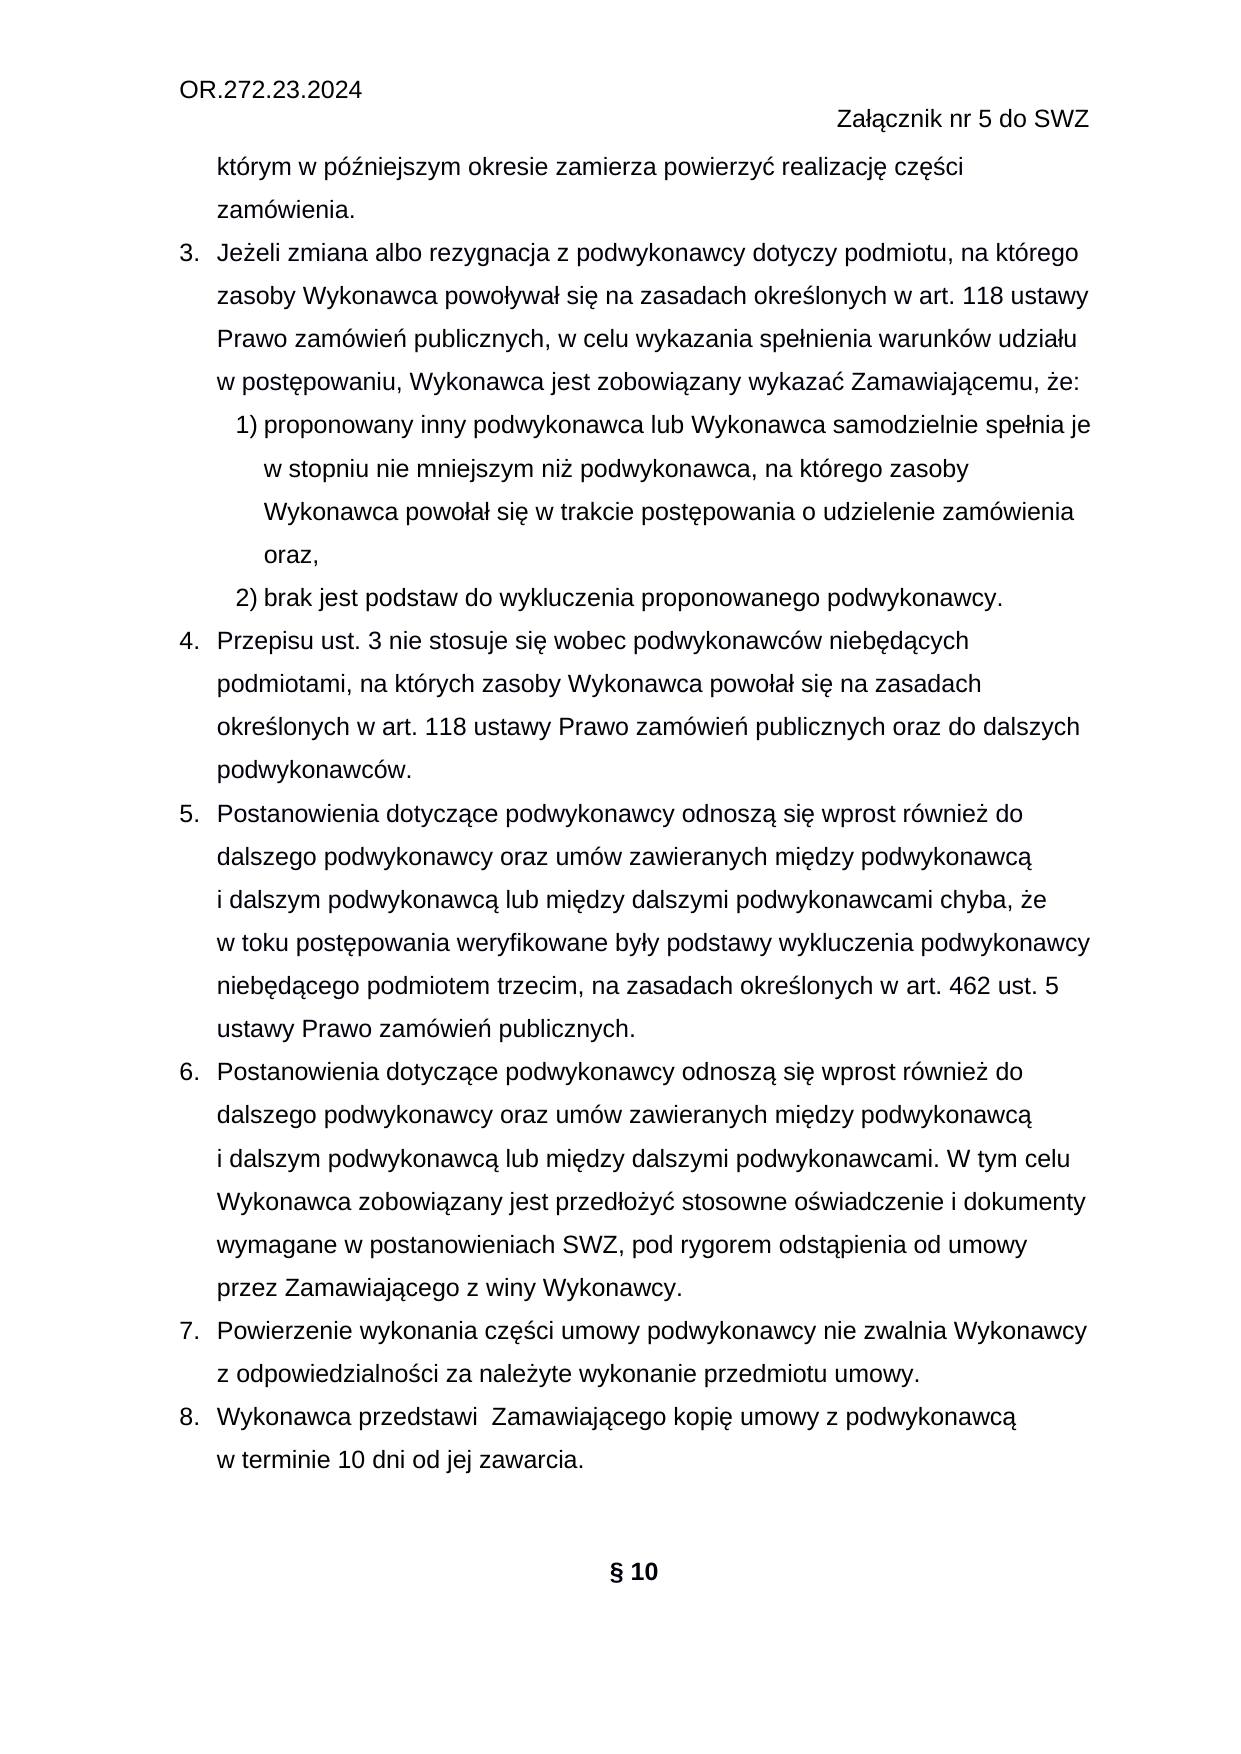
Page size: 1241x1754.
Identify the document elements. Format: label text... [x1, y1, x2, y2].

list Wykonawca przedstawi Zamawiającego kopię umowy z podwykonawcą w terminie 10 dni od jej zawarcia. [179, 1402, 1093, 1474]
list Postanowienia dotyczące podwykonawcy odnoszą się wprost również do dalszego podwykonawcy oraz umów zawieranych między podwykonawcą i dalszym podwykonawcą lub między dalszymi podwykonawcami chyba, że w toku postępowania weryfikowane były podstawy wykluczenia podwykonawcy niebędącego podmiotem trzecim, na zasadach określonych w art. 462 ust. 5 ustawy Prawo zamówień publicznych. [179, 799, 1093, 1043]
list proponowany inny podwykonawca lub Wykonawca samodzielnie spełnia je w stopniu nie mniejszym niż podwykonawca, na którego zasoby Wykonawca powołał się w trakcie postępowania o udzielenie zamówienia oraz, [235, 411, 1093, 569]
list brak jest podstaw do wykluczenia proponowanego podwykonawcy. [235, 583, 1093, 612]
list Postanowienia dotyczące podwykonawcy odnoszą się wprost również do dalszego podwykonawcy oraz umów zawieranych między podwykonawcą i dalszym podwykonawcą lub między dalszymi podwykonawcami. W tym celu Wykonawca zobowiązany jest przedłożyć stosowne oświadczenie i dokumenty wymagane w postanowieniach SWZ, pod rygorem odstąpienia od umowy przez Zamawiającego z winy Wykonawcy. [179, 1057, 1093, 1302]
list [179, 152, 1093, 224]
text § 10 [609, 1557, 811, 1586]
list Jeżeli zmiana albo rezygnacja z podwykonawcy dotyczy podmiotu, na którego zasoby Wykonawca powoływał się na zasadach określonych w art. 118 ustawy Prawo zamówień publicznych, w celu wykazania spełnienia warunków udziału w postępowaniu, Wykonawca jest zobowiązany wykazać Zamawiającemu, że: [179, 238, 1093, 396]
list Przepisu ust. 3 nie stosuje się wobec podwykonawców niebędących podmiotami, na których zasoby Wykonawca powołał się na zasadach określonych w art. 118 ustawy Prawo zamówień publicznych oraz do dalszych podwykonawców. [179, 626, 1093, 784]
list Powierzenie wykonania części umowy podwykonawcy nie zwalnia Wykonawcy z odpowiedzialności za należyte wykonanie przedmiotu umowy. [179, 1316, 1093, 1388]
